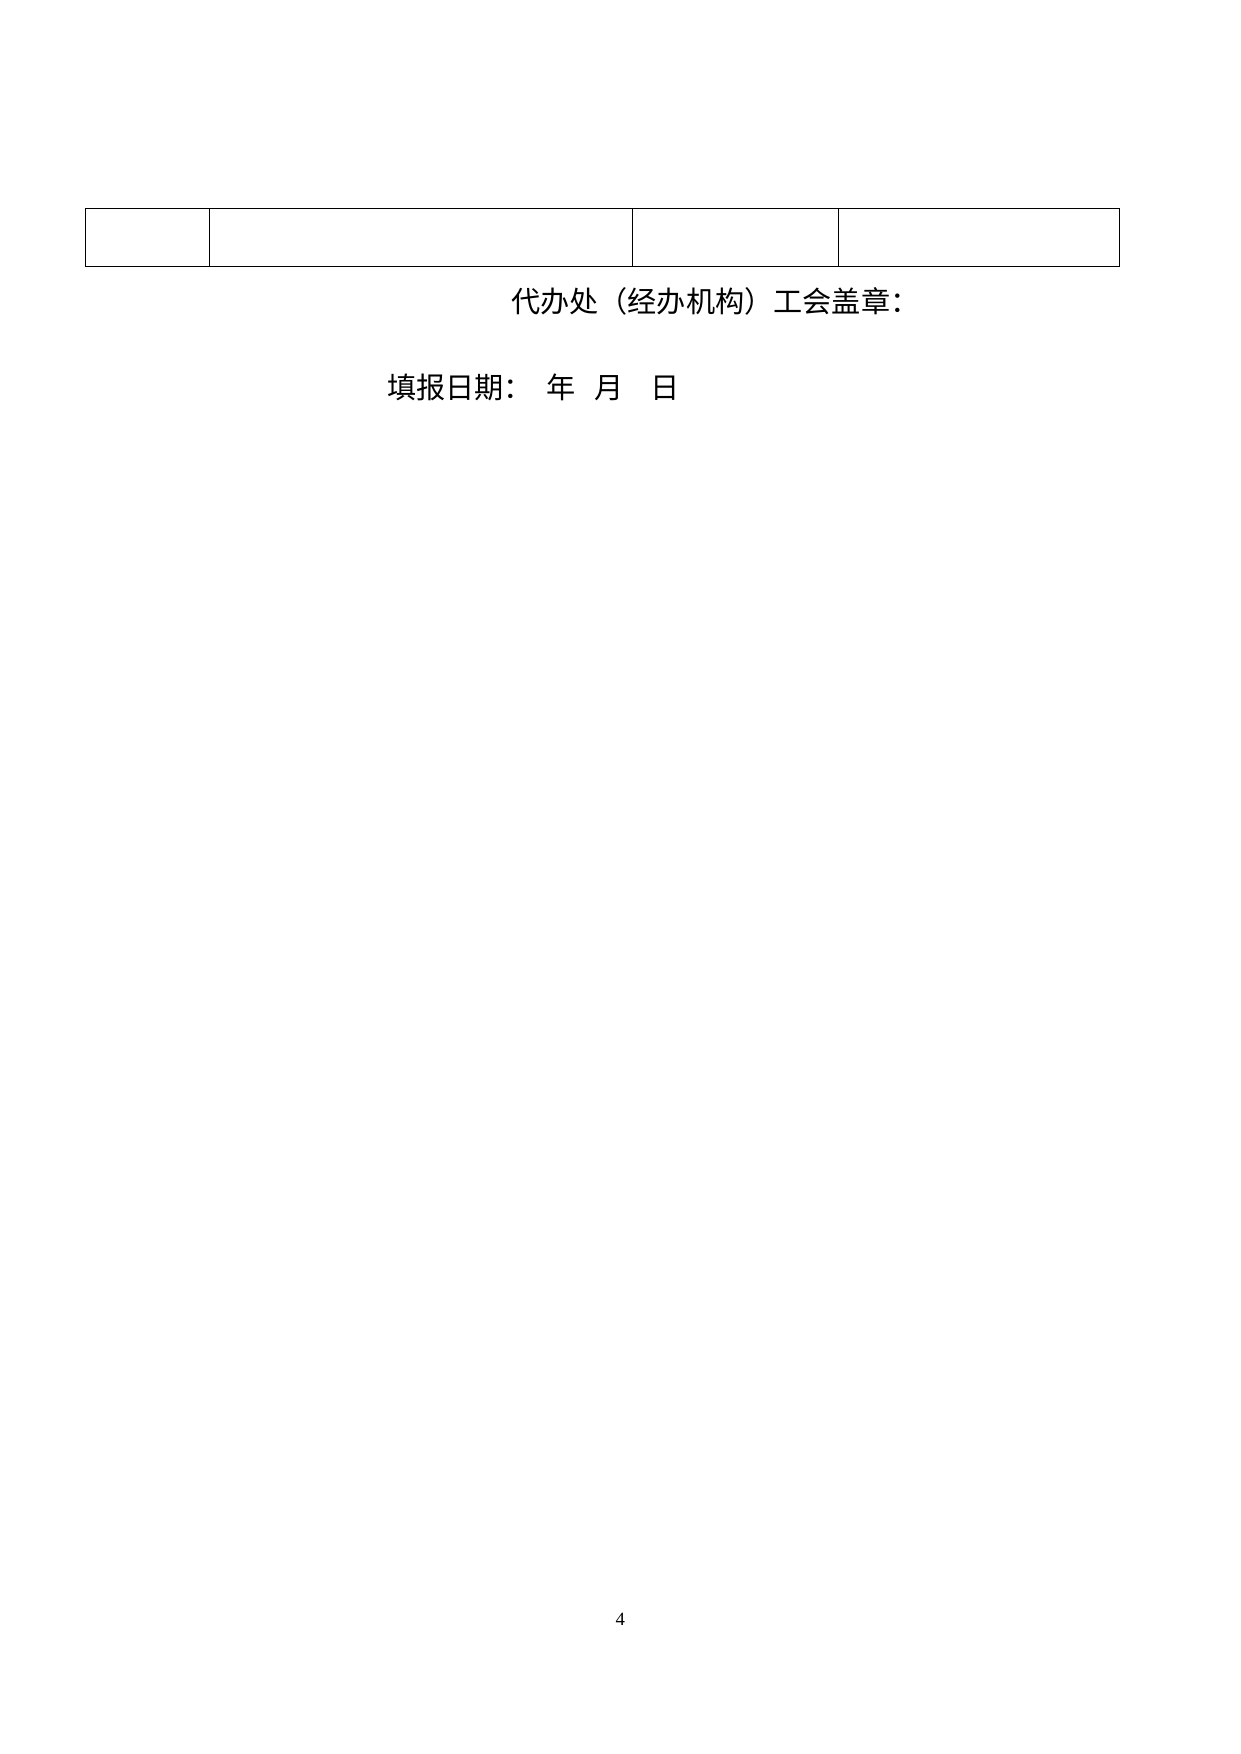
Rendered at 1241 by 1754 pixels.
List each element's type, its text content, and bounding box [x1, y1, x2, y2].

text 填报日期： 年 月 日 [159, 353, 1081, 418]
table_cell [633, 209, 838, 266]
text 代办处（经办机构）工会盖章： [159, 267, 1081, 332]
table_cell [210, 209, 632, 266]
table_cell [839, 209, 1119, 266]
table_cell [86, 209, 209, 266]
